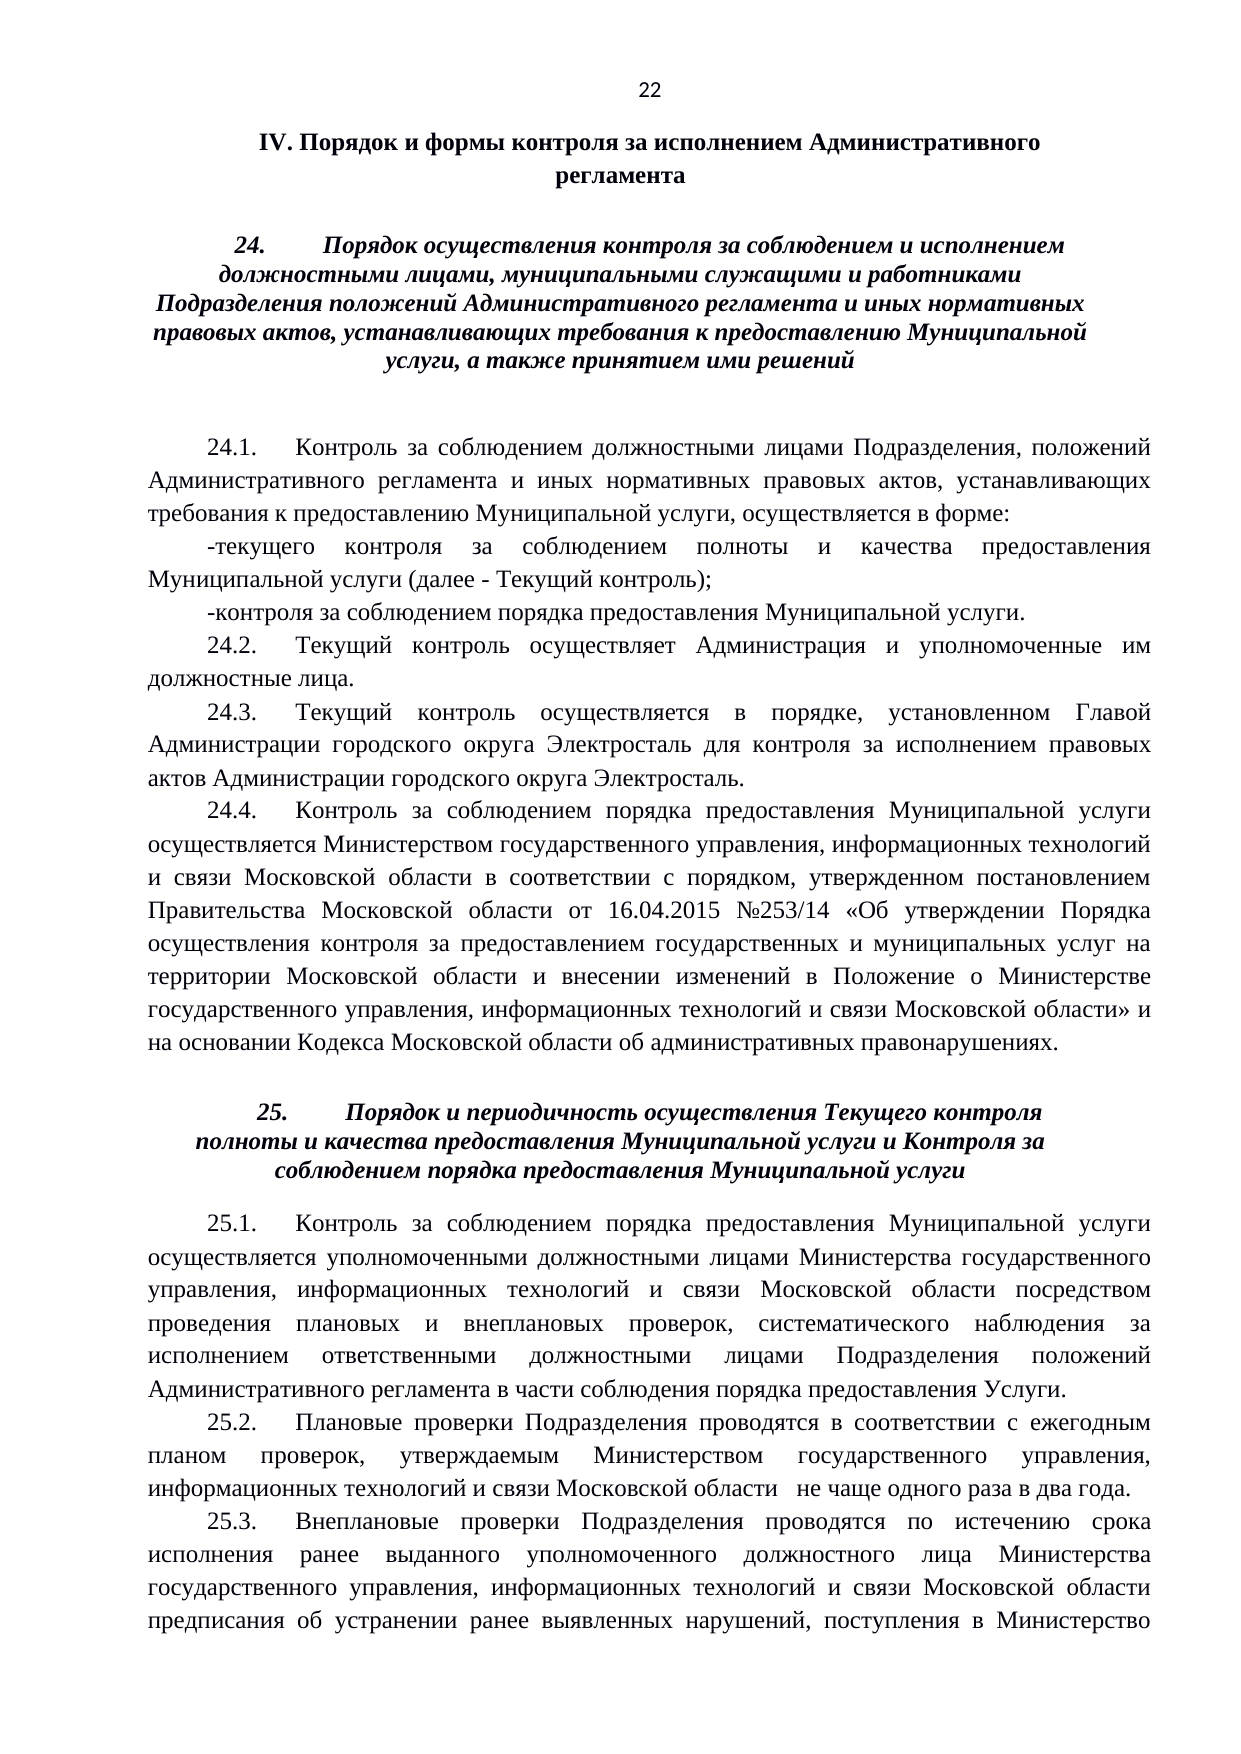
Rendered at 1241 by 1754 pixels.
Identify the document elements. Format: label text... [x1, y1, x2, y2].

list Плановые проверки Подразделения проводятся в соответствии с ежегодным планом проверок, утверждаемым Министерством государственного управления, информационных технологий и связи Московской области не чаще одного раза в два года. [148, 1407, 1152, 1501]
list Текущий контроль осуществляется в порядке, установленном Главой Администрации городского округа Электросталь для контроля за исполнением правовых актов Администрации городского округа Электросталь. [148, 697, 1152, 791]
list Текущий контроль осуществляет Администрация и уполномоченные им должностные лица. [148, 631, 1152, 692]
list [148, 1506, 1152, 1633]
text -текущего контроля за соблюдением полноты и качества предоставления Муниципальной услуги (далее - Текущий контроль); [148, 531, 1152, 593]
list Контроль за соблюдением порядка предоставления Муниципальной услуги осуществляется Министерством государственного управления, информационных технологий и связи Московской области в соответствии с порядком, утвержденном постановлением Правительства Московской области от 16.04.2015 №253/14 «Об утверждении Порядка осуществления контроля за предоставлением государственных и муниципальных услуг на территории Московской области и внесении изменений в Положение о Министерстве государственного управления, информационных технологий и связи Московской области» и на основании Кодекса Московской области об административных правонарушениях. [148, 796, 1152, 1056]
list Контроль за соблюдением должностными лицами Подразделения, положений Административного регламента и иных нормативных правовых актов, устанавливающих требования к предоставлению Муниципальной услуги, осуществляется в форме: [148, 432, 1152, 527]
list Контроль за соблюдением порядка предоставления Муниципальной услуги осуществляется уполномоченными должностными лицами Министерства государственного управления, информационных технологий и связи Московской области посредством проведения плановых и внеплановых проверок, систематического наблюдения за исполнением ответственными должностными лицами Подразделения положений Административного регламента в части соблюдения порядка предоставления Услуги. [148, 1208, 1152, 1402]
text -контроля за соблюдением порядка предоставления Муниципальной услуги. [207, 597, 1152, 626]
list Порядок и периодичность осуществления Текущего контроля полноты и качества предоставления Муниципальной услуги и Контроля за соблюдением порядка предоставления Муниципальной услуги [148, 1097, 1093, 1183]
list Порядок осуществления контроля за соблюдением и исполнением должностными лицами, муниципальными служащими и работниками Подразделения положений Административного регламента и иных нормативных правовых актов, устанавливающих требования к предоставлению Муниципальной услуги, а также принятием ими решений [148, 231, 1093, 374]
text IV. Порядок и формы контроля за исполнением Административного регламента [148, 127, 1093, 189]
